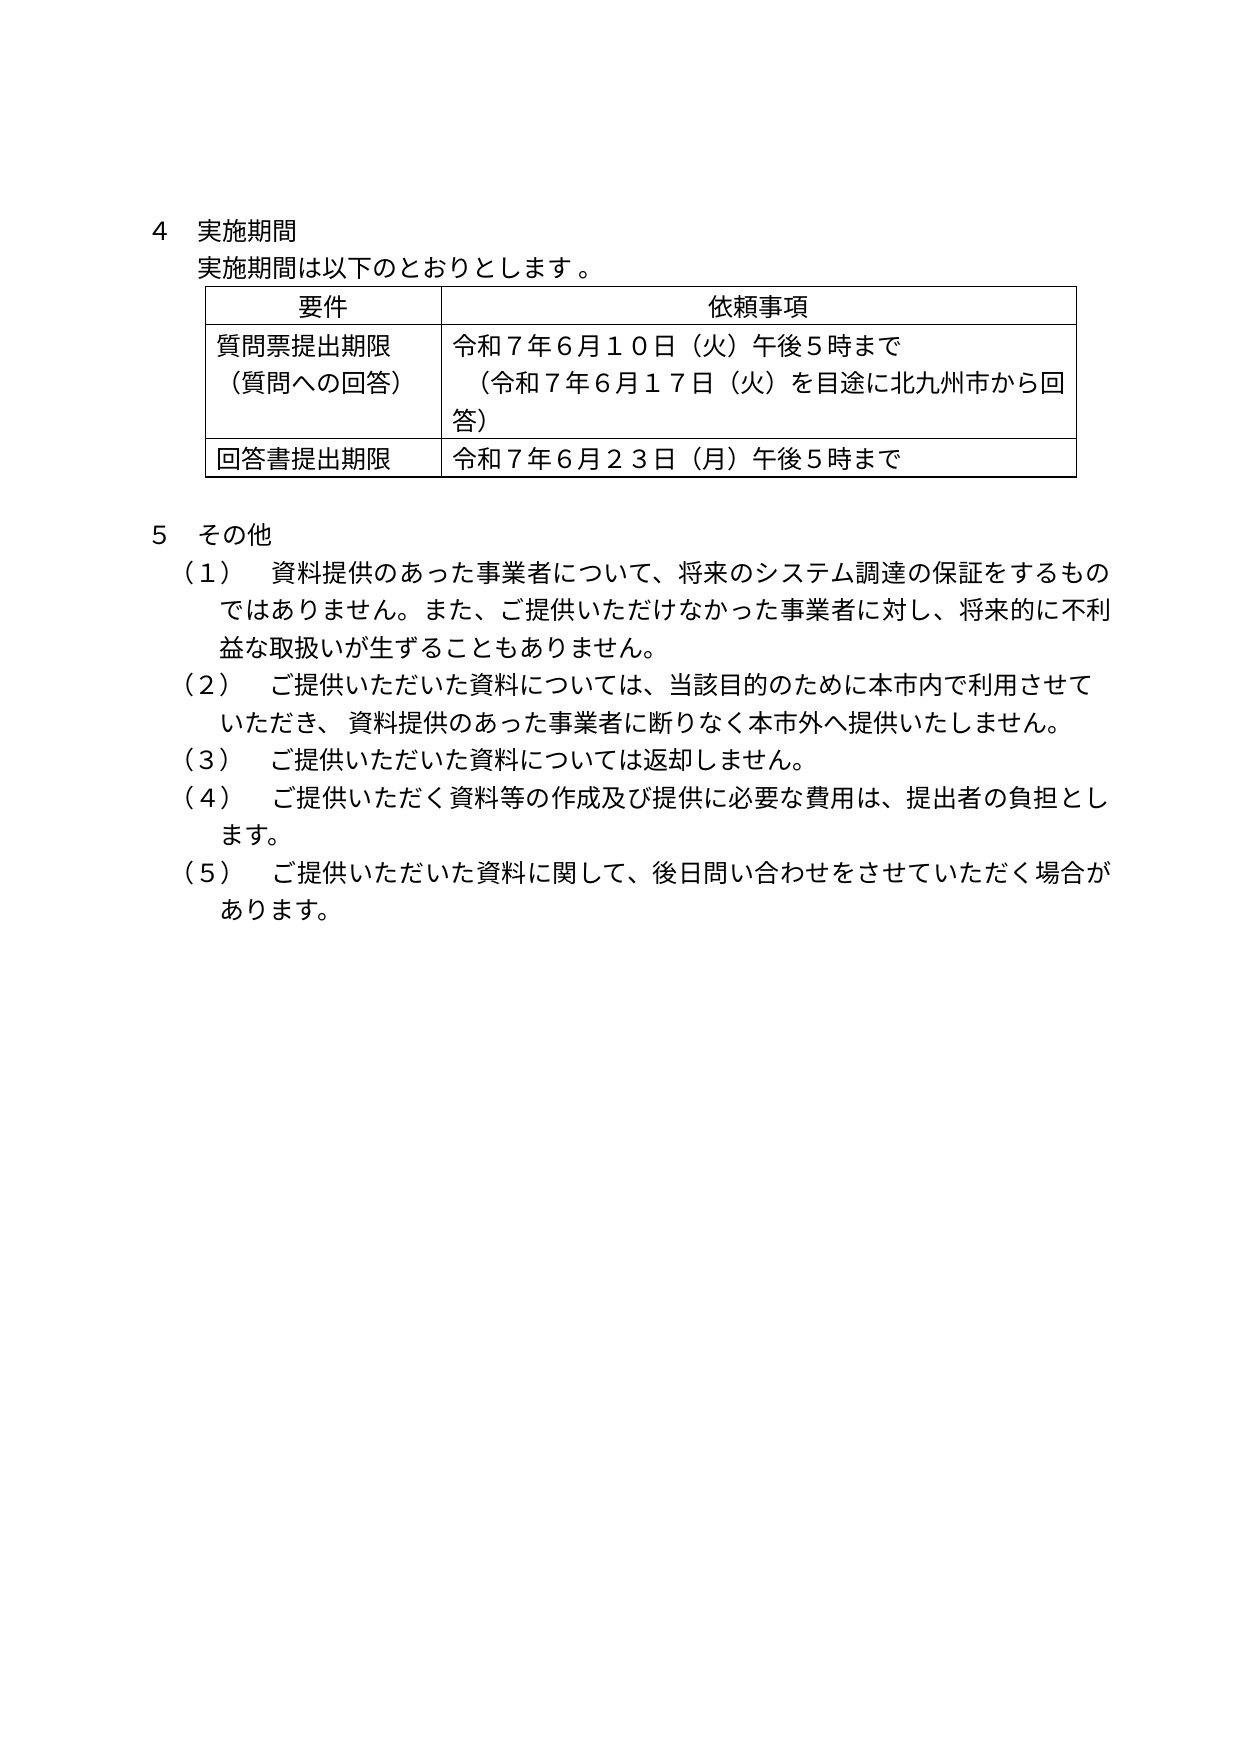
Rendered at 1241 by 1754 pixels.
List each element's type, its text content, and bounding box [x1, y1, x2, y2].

text （１） 資料提供のあった事業者について、将来のシステム調達の保証をするものではありません。また、ご提供いただけなかった事業者に対し、将来的に不利益な取扱いが生ずることもありません。 [169, 552, 1112, 665]
text 実施期間は以下のとおりとします 。 [148, 248, 1134, 286]
text （３） ご提供いただいた資料については返却しません。 [169, 740, 1112, 777]
text （４） ご提供いただく資料等の作成及び提供に必要な費用は、提出者の負担とします。 [169, 777, 1112, 852]
table_cell 質問票提出期限 （質問への回答） [206, 325, 441, 438]
text ５ その他 [148, 515, 1134, 552]
table_header 依頼事項 [442, 287, 1076, 324]
table_cell 回答書提出期限 [206, 439, 441, 476]
table_cell 令和７年６月２３日（月）午後５時まで [442, 439, 1076, 476]
text ４ 実施期間 [148, 211, 1134, 248]
text （２） ご提供いただいた資料については、当該目的のために本市内で利用させていただき、 資料提供のあった事業者に断りなく本市外へ提供いたしません。 [169, 665, 1112, 740]
table_header 要件 [206, 287, 441, 324]
text （５） ご提供いただいた資料に関して、後日問い合わせをさせていただく場合があります。 [169, 852, 1112, 927]
table_cell 令和７年６月１０日（火）午後５時まで （令和７年６月１７日（火）を目途に北九州市から回答） [442, 325, 1076, 438]
